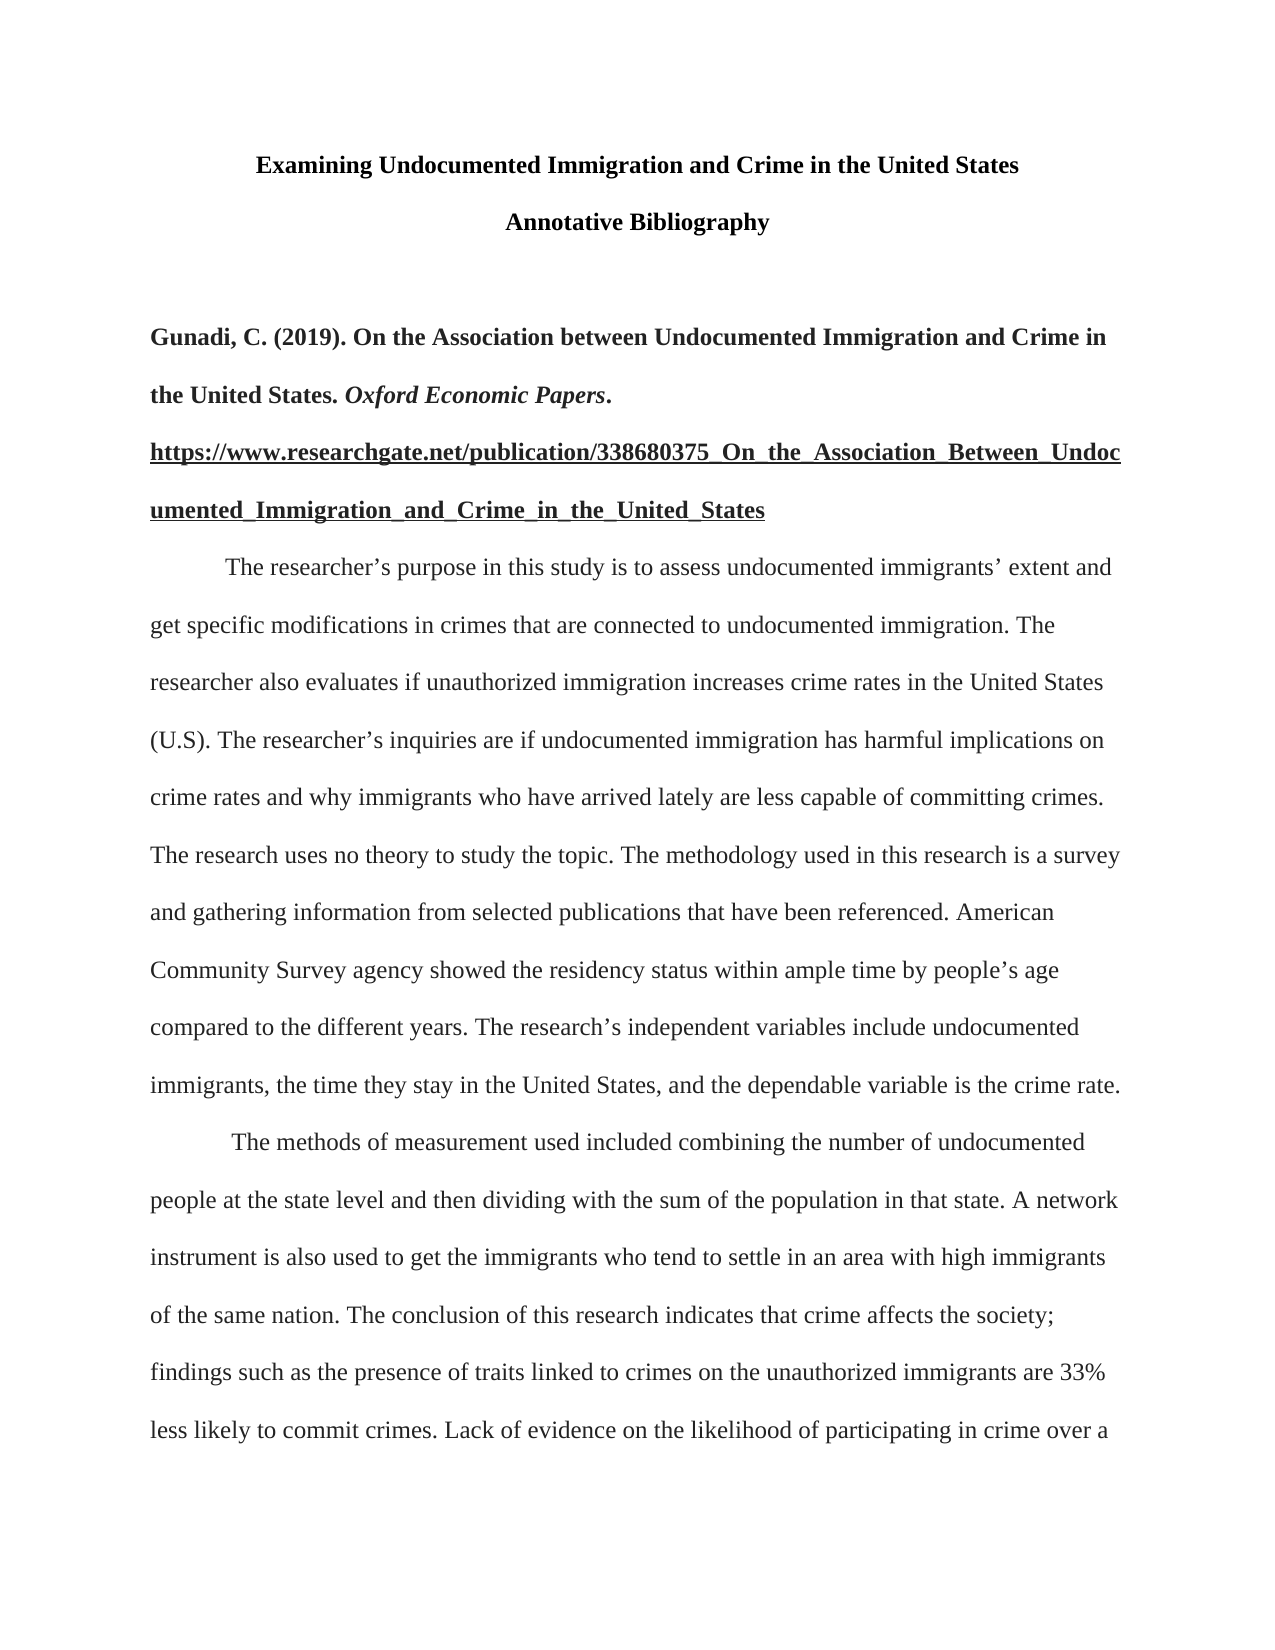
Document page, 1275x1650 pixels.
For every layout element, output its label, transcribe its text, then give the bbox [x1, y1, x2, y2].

text Annotative Bibliography [150, 207, 1125, 236]
text Gunadi, C. (2019). On the Association between Undocumented Immigration and Crime in the United States. Oxford Economic Papers. https://www.researchgate.net/publication/338680375_On_the_Association_Between_Undocumented_Immigration_and_Crime_in_the_United_States [150, 322, 1125, 524]
text The researcher’s purpose in this study is to assess undocumented immigrants’ extent and get specific modifications in crimes that are connected to undocumented immigration. The researcher also evaluates if unauthorized immigration increases crime rates in the United States (U.S). The researcher’s inquiries are if undocumented immigration has harmful implications on crime rates and why immigrants who have arrived lately are less capable of committing crimes. The research uses no theory to study the topic. The methodology used in this research is a survey and gathering information from selected publications that have been referenced. American Community Survey agency showed the residency status within ample time by people’s age compared to the different years. The research’s independent variables include undocumented immigrants, the time they stay in the United States, and the dependable variable is the crime rate. [150, 552, 1125, 1099]
text Examining Undocumented Immigration and Crime in the United States [150, 150, 1125, 179]
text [150, 1127, 1125, 1444]
